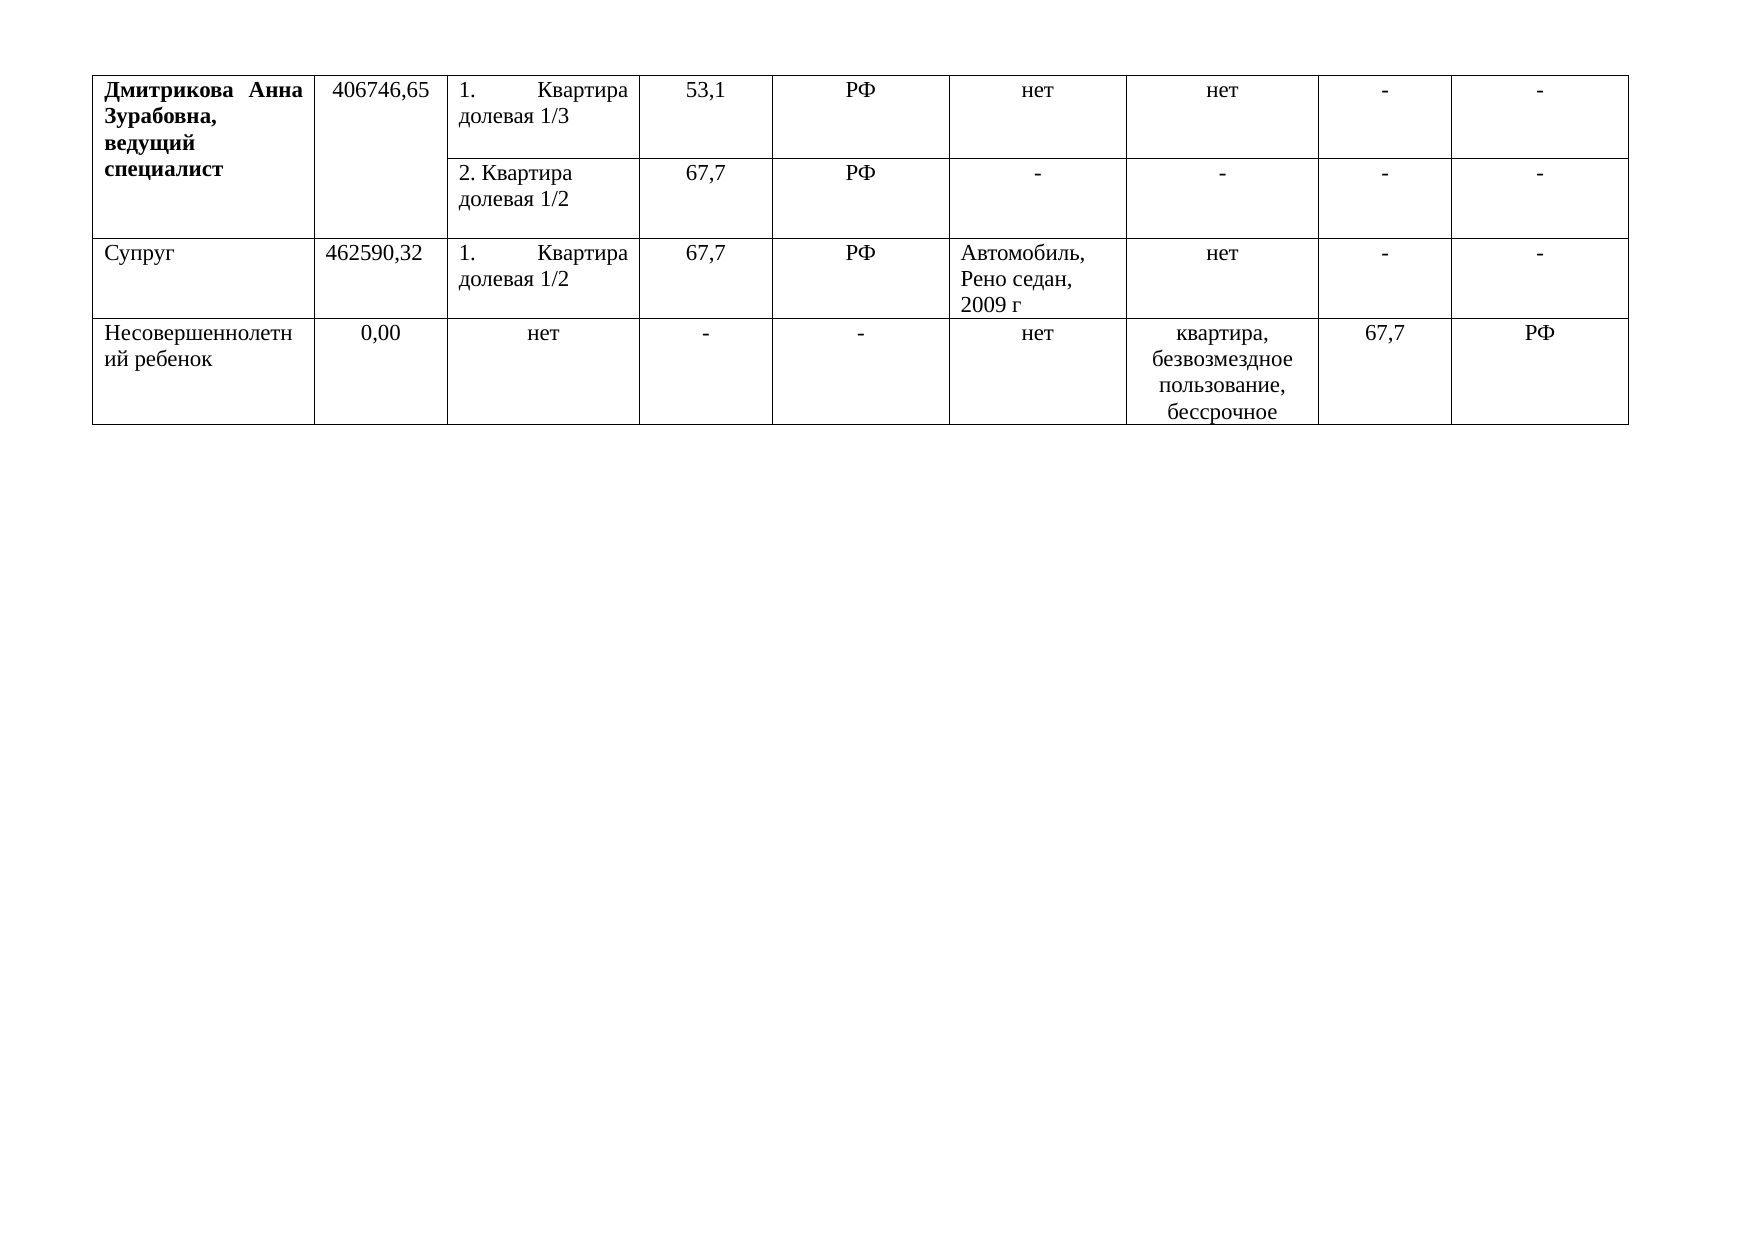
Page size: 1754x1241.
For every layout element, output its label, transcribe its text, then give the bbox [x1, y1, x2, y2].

table_cell 1. Квартира долевая 1/2 [448, 239, 639, 318]
table_cell нет [448, 319, 639, 424]
table_cell РФ [1452, 319, 1628, 424]
table_cell нет [950, 76, 1126, 157]
table_cell РФ [773, 159, 949, 238]
table_cell 1. Квартира долевая 1/3 [448, 76, 639, 157]
table_cell нет [1127, 76, 1318, 157]
table_cell нет [950, 319, 1126, 424]
table_cell 67,7 [1319, 319, 1451, 424]
table_cell нет [1127, 239, 1318, 318]
table_cell 53,1 [640, 76, 772, 157]
table_cell Супруг [93, 239, 314, 318]
table_cell РФ [773, 76, 949, 157]
table_cell - [1452, 76, 1628, 157]
table_cell квартира, безвозмездное пользование, бессрочное [1127, 319, 1318, 424]
table_cell - [1319, 76, 1451, 157]
table_cell РФ [773, 239, 949, 318]
table_cell - [1319, 239, 1451, 318]
table_cell Дмитрикова Анна Зурабовна, ведущий специалист [93, 76, 314, 238]
table_cell 462590,32 [315, 239, 447, 318]
table_cell 406746,65 [315, 76, 447, 238]
table_cell - [950, 159, 1126, 238]
table_cell - [1127, 159, 1318, 238]
table_cell 2. Квартира долевая 1/2 [448, 159, 639, 238]
table_cell Автомобиль, Рено седан, 2009 г [950, 239, 1126, 318]
table_cell 67,7 [640, 239, 772, 318]
table_cell - [640, 319, 772, 424]
table_cell - [1452, 239, 1628, 318]
table_cell - [773, 319, 949, 424]
table_cell - [1319, 159, 1451, 238]
table_cell 67,7 [640, 159, 772, 238]
table_cell Несовершеннолетний ребенок [93, 319, 314, 424]
table_cell 0,00 [315, 319, 447, 424]
table_cell - [1452, 159, 1628, 238]
